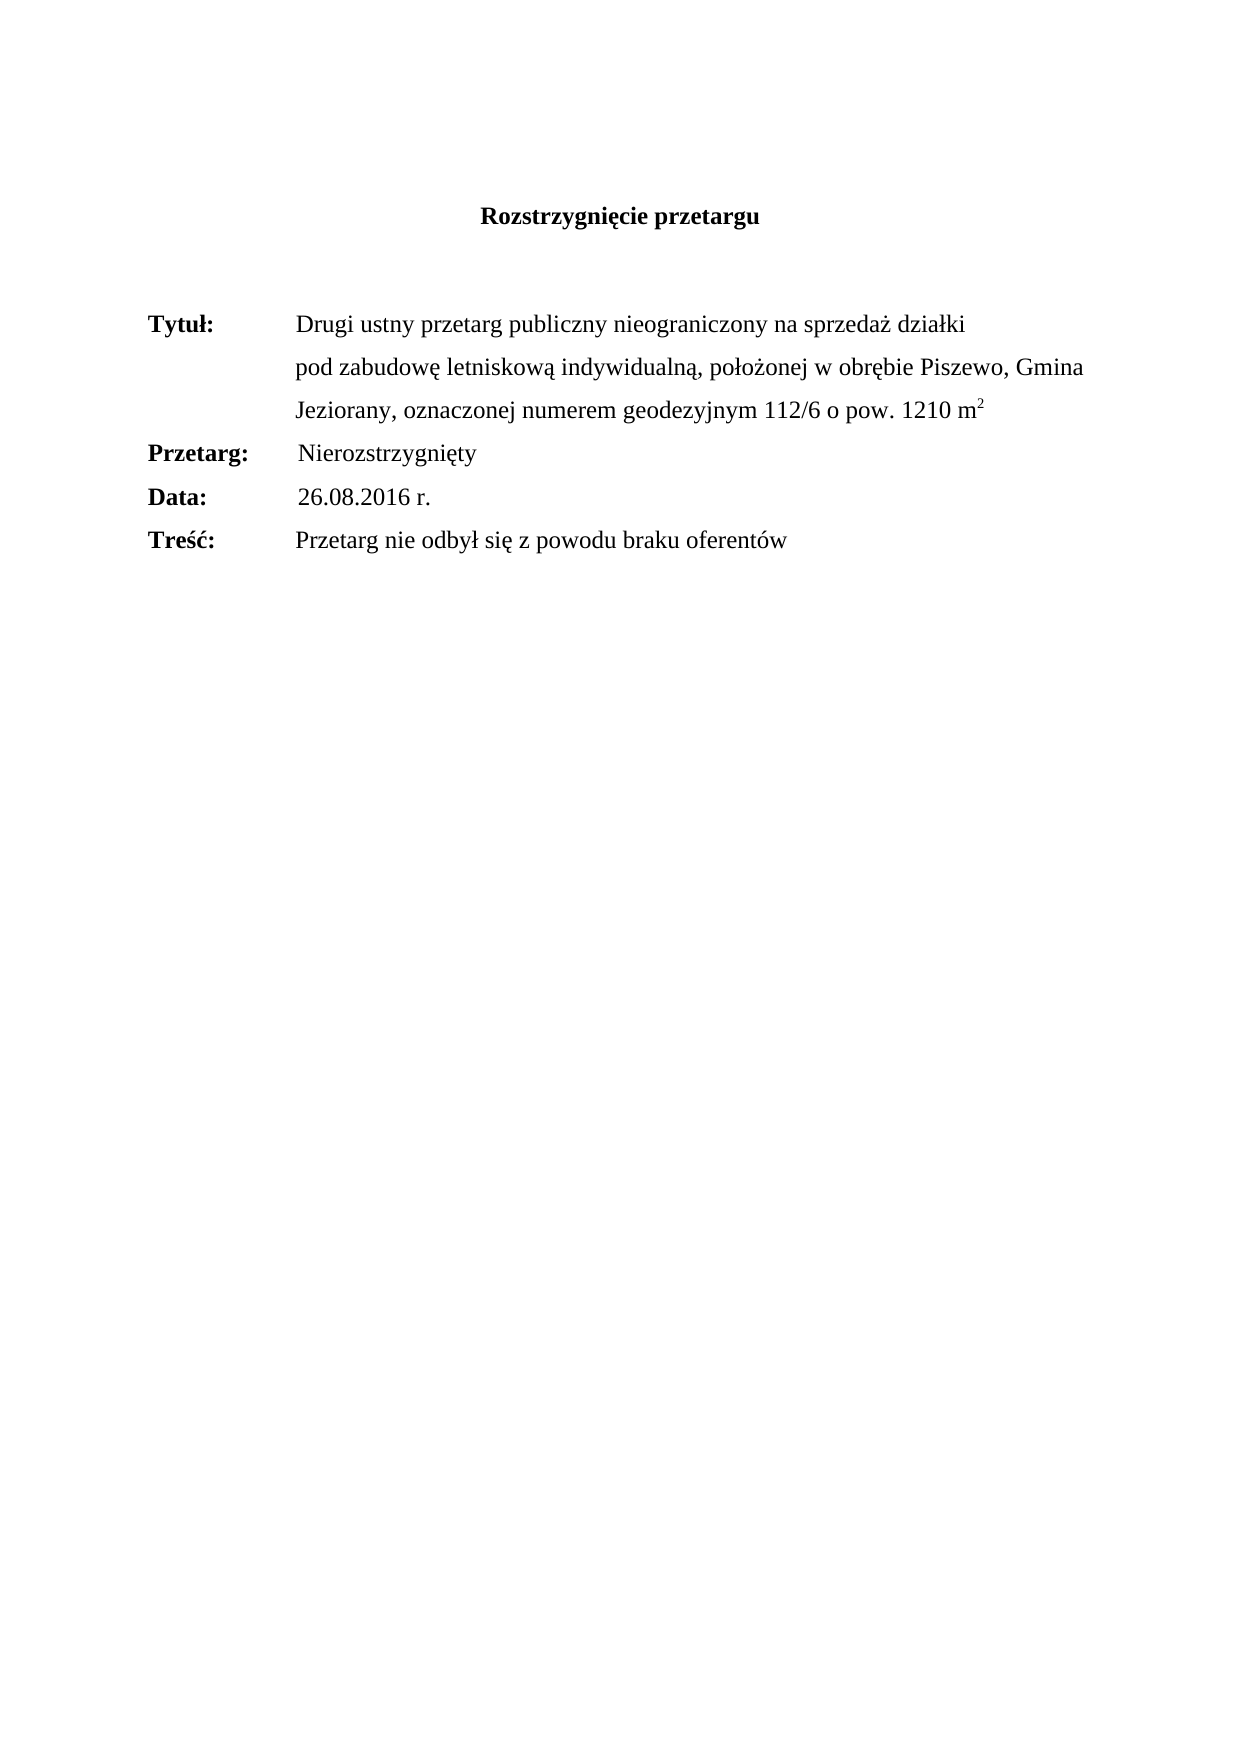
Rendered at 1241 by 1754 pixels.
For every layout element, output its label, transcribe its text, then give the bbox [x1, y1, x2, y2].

text Data: 26.08.2016 r. [148, 482, 1093, 510]
text Rozstrzygnięcie przetargu [148, 201, 1093, 230]
text Przetarg: Nierozstrzygnięty [148, 438, 1093, 467]
text Tytuł: Drugi ustny przetarg publiczny nieograniczony na sprzedaż działki pod zabudowę letniskową indywidualną, położonej w obrębie Piszewo, Gmina Jeziorany, oznaczonej numerem geodezyjnym 112/6 o pow. [148, 309, 1093, 424]
text Treść: Przetarg nie odbył się z powodu braku oferentów [148, 525, 1093, 553]
